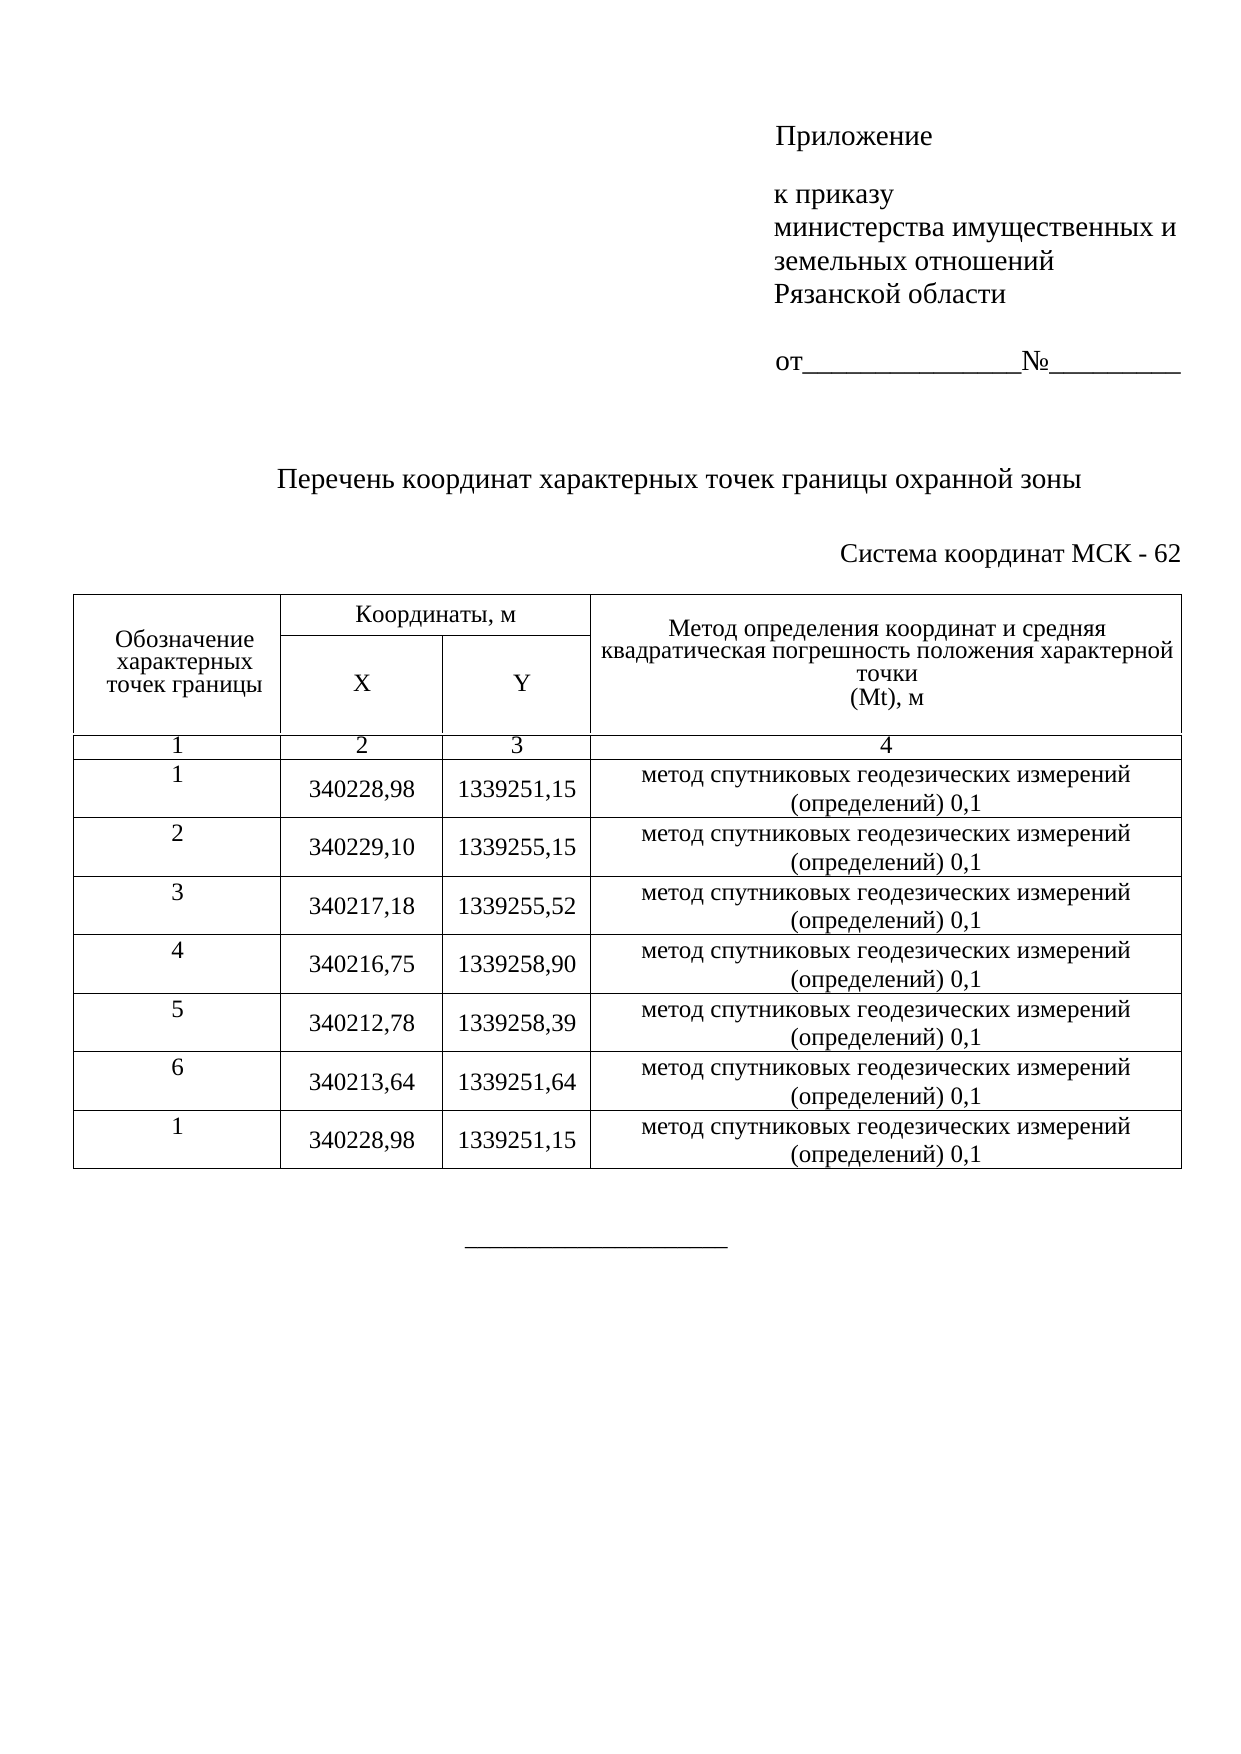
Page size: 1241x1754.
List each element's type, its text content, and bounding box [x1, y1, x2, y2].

text Рязанской области [177, 276, 1181, 310]
table_header 1 [74, 736, 280, 758]
table_cell 340228,98 [281, 1111, 442, 1168]
table_cell 6 [74, 1052, 280, 1110]
table_cell метод спутниковых геодезических измерений (определений) 0,1 [591, 760, 1181, 817]
table_cell Х [281, 636, 442, 732]
table_header Метод определения координат и средняя квадратическая погрешность положения характерной точки (Мt), м [591, 595, 1181, 732]
table_cell 5 [74, 994, 280, 1051]
table_header 3 [443, 736, 590, 758]
table_cell 1339251,15 [443, 1111, 590, 1168]
table_cell метод спутниковых геодезических измерений (определений) 0,1 [591, 818, 1181, 876]
text министерства имущественных и [693, 209, 1181, 243]
text _____________________ [177, 1222, 1181, 1251]
table_cell 340217,18 [281, 877, 442, 934]
text от_______________№_________ [177, 343, 1181, 377]
text земельных отношений [177, 243, 1181, 276]
text Перечень координат характерных точек границы охранной зоны [177, 461, 1181, 494]
text Система координат МСК - 62 [177, 542, 1181, 567]
table_cell 340216,75 [281, 935, 442, 993]
text к приказу [693, 176, 1181, 209]
table_cell 4 [74, 935, 280, 993]
table_cell 1339258,39 [443, 994, 590, 1051]
table_cell метод спутниковых геодезических измерений (определений) 0,1 [591, 935, 1181, 993]
table_cell метод спутниковых геодезических измерений (определений) 0,1 [591, 877, 1181, 934]
table_cell 1339251,64 [443, 1052, 590, 1110]
table_header 4 [591, 736, 1181, 758]
table_cell 340229,10 [281, 818, 442, 876]
table_cell метод спутниковых геодезических измерений (определений) 0,1 [591, 1052, 1181, 1110]
table_cell 1339251,15 [443, 760, 590, 817]
table_header Обозначение характерных точек границы [74, 595, 280, 732]
table_header 2 [281, 736, 442, 758]
table_cell 2 [74, 818, 280, 876]
table_cell 1 [74, 1111, 280, 1168]
table_cell 340228,98 [281, 760, 442, 817]
table_cell 1339255,15 [443, 818, 590, 876]
table_header Координаты, м [281, 595, 590, 635]
table_cell метод спутниковых геодезических измерений (определений) 0,1 [591, 994, 1181, 1051]
table_cell 340213,64 [281, 1052, 442, 1110]
text Приложение [177, 118, 1181, 152]
table_cell метод спутниковых геодезических измерений (определений) 0,1 [591, 1111, 1181, 1168]
table_cell 340212,78 [281, 994, 442, 1051]
table_cell 1339255,52 [443, 877, 590, 934]
table_cell 1339258,90 [443, 935, 590, 993]
table_cell Y [443, 636, 590, 732]
table_cell 1 [74, 760, 280, 817]
table_cell 3 [74, 877, 280, 934]
